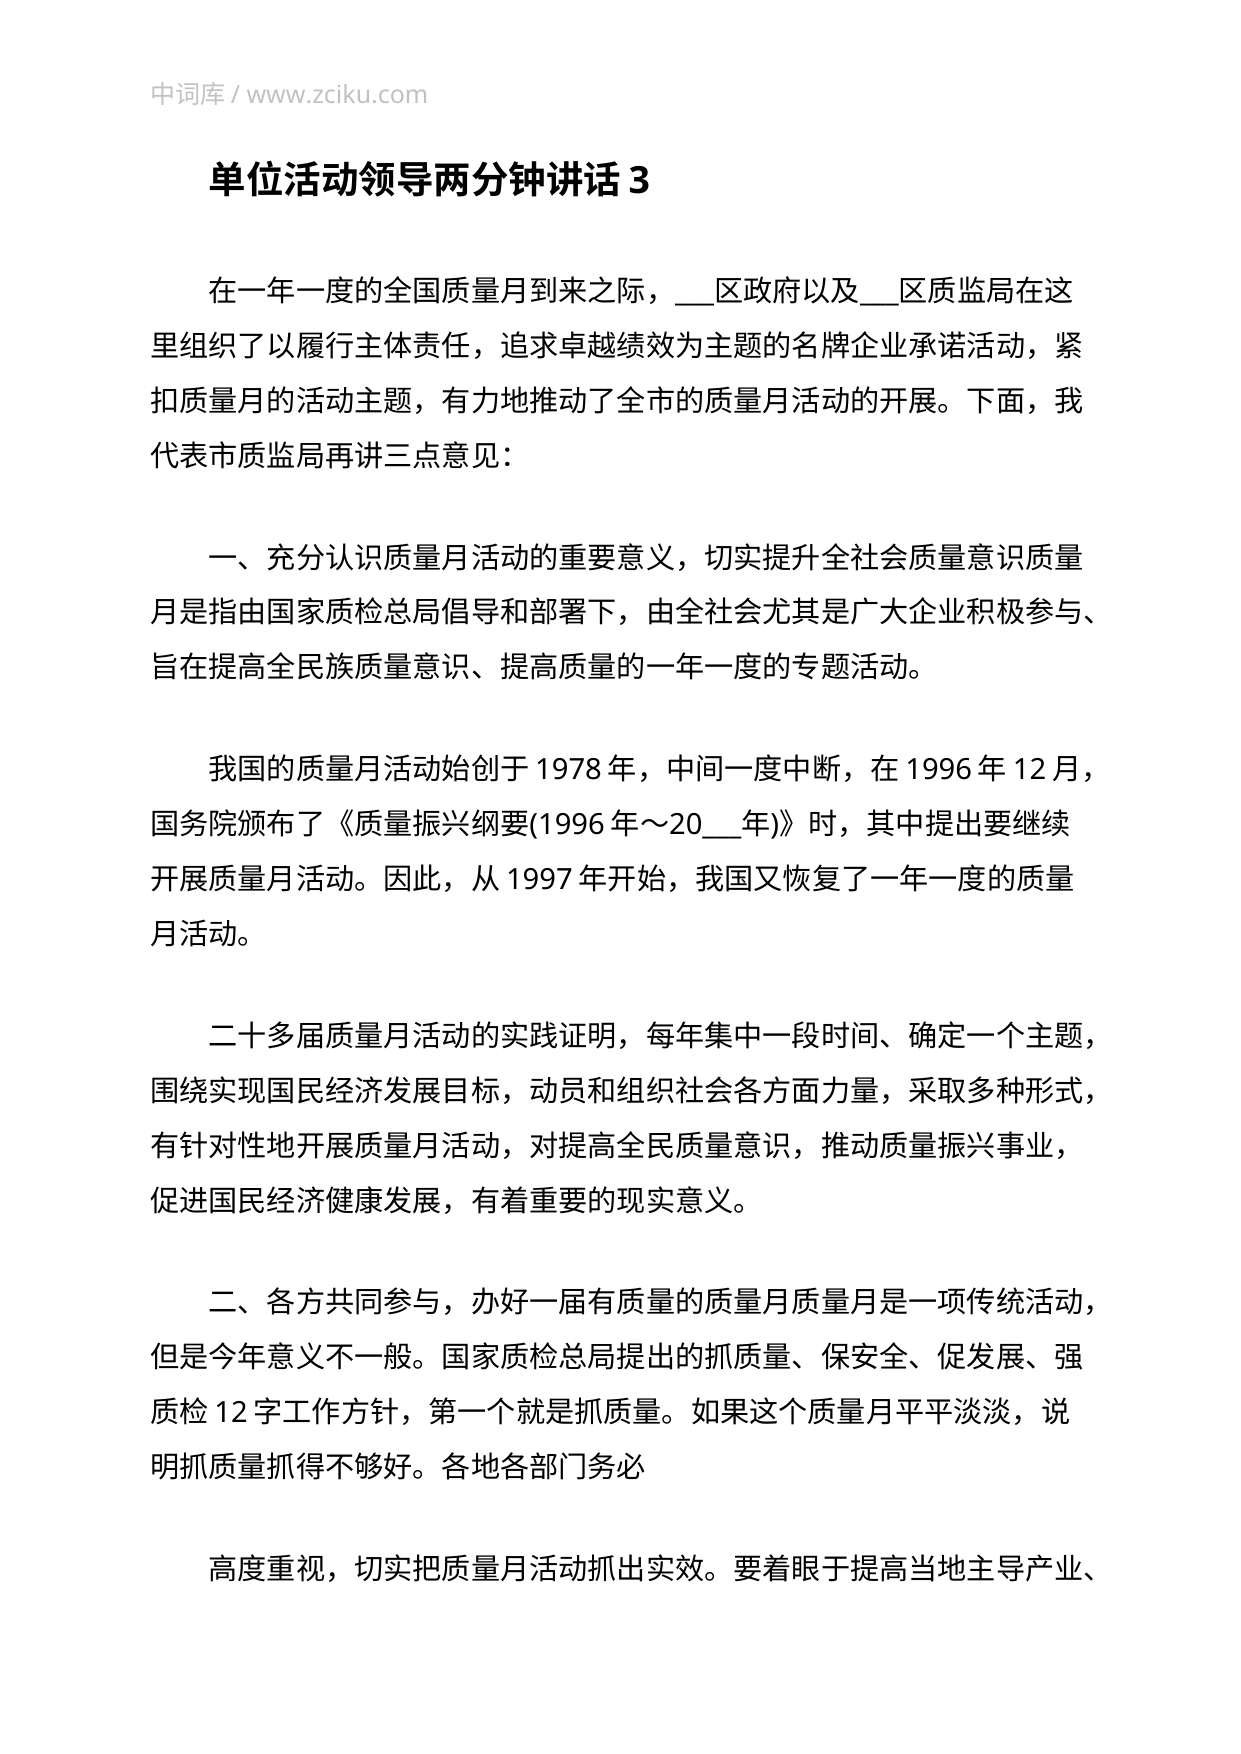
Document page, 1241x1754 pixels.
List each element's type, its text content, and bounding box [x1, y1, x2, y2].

text 一、充分认识质量月活动的重要意义，切实提升全社会质量意识质量月是指由国家质检总局倡导和部署下，由全社会尤其是广大企业积极参与、旨在提高全民族质量意识、提高质量的一年一度的专题活动。 [150, 534, 1090, 686]
text 在一年一度的全国质量月到来之际，___区政府以及___区质监局在这里组织了以履行主体责任，追求卓越绩效为主题的名牌企业承诺活动，紧扣质量月的活动主题，有力地推动了全市的质量月活动的开展。下面，我代表市质监局再讲三点意见： [150, 268, 1090, 475]
text 我国的质量月活动始创于1978年，中间一度中断，在1996年12月，国务院颁布了《质量振兴纲要(1996年～20___年)》时，其中提出要继续开展质量月活动。因此，从1997年开始，我国又恢复了一年一度的质量月活动。 [150, 746, 1090, 953]
text 二十多届质量月活动的实践证明，每年集中一段时间、确定一个主题，围绕实现国民经济发展目标，动员和组织社会各方面力量，采取多种形式，有针对性地开展质量月活动，对提高全民质量意识，推动质量振兴事业，促进国民经济健康发展，有着重要的现实意义。 [150, 1012, 1090, 1219]
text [150, 1546, 1090, 1588]
text 二、各方共同参与，办好一届有质量的质量月质量月是一项传统活动，但是今年意义不一般。国家质检总局提出的抓质量、保安全、促发展、强质检12字工作方针，第一个就是抓质量。如果这个质量月平平淡淡，说明抓质量抓得不够好。各地各部门务必 [150, 1279, 1090, 1486]
text 单位活动领导两分钟讲话3 [150, 150, 1090, 204]
